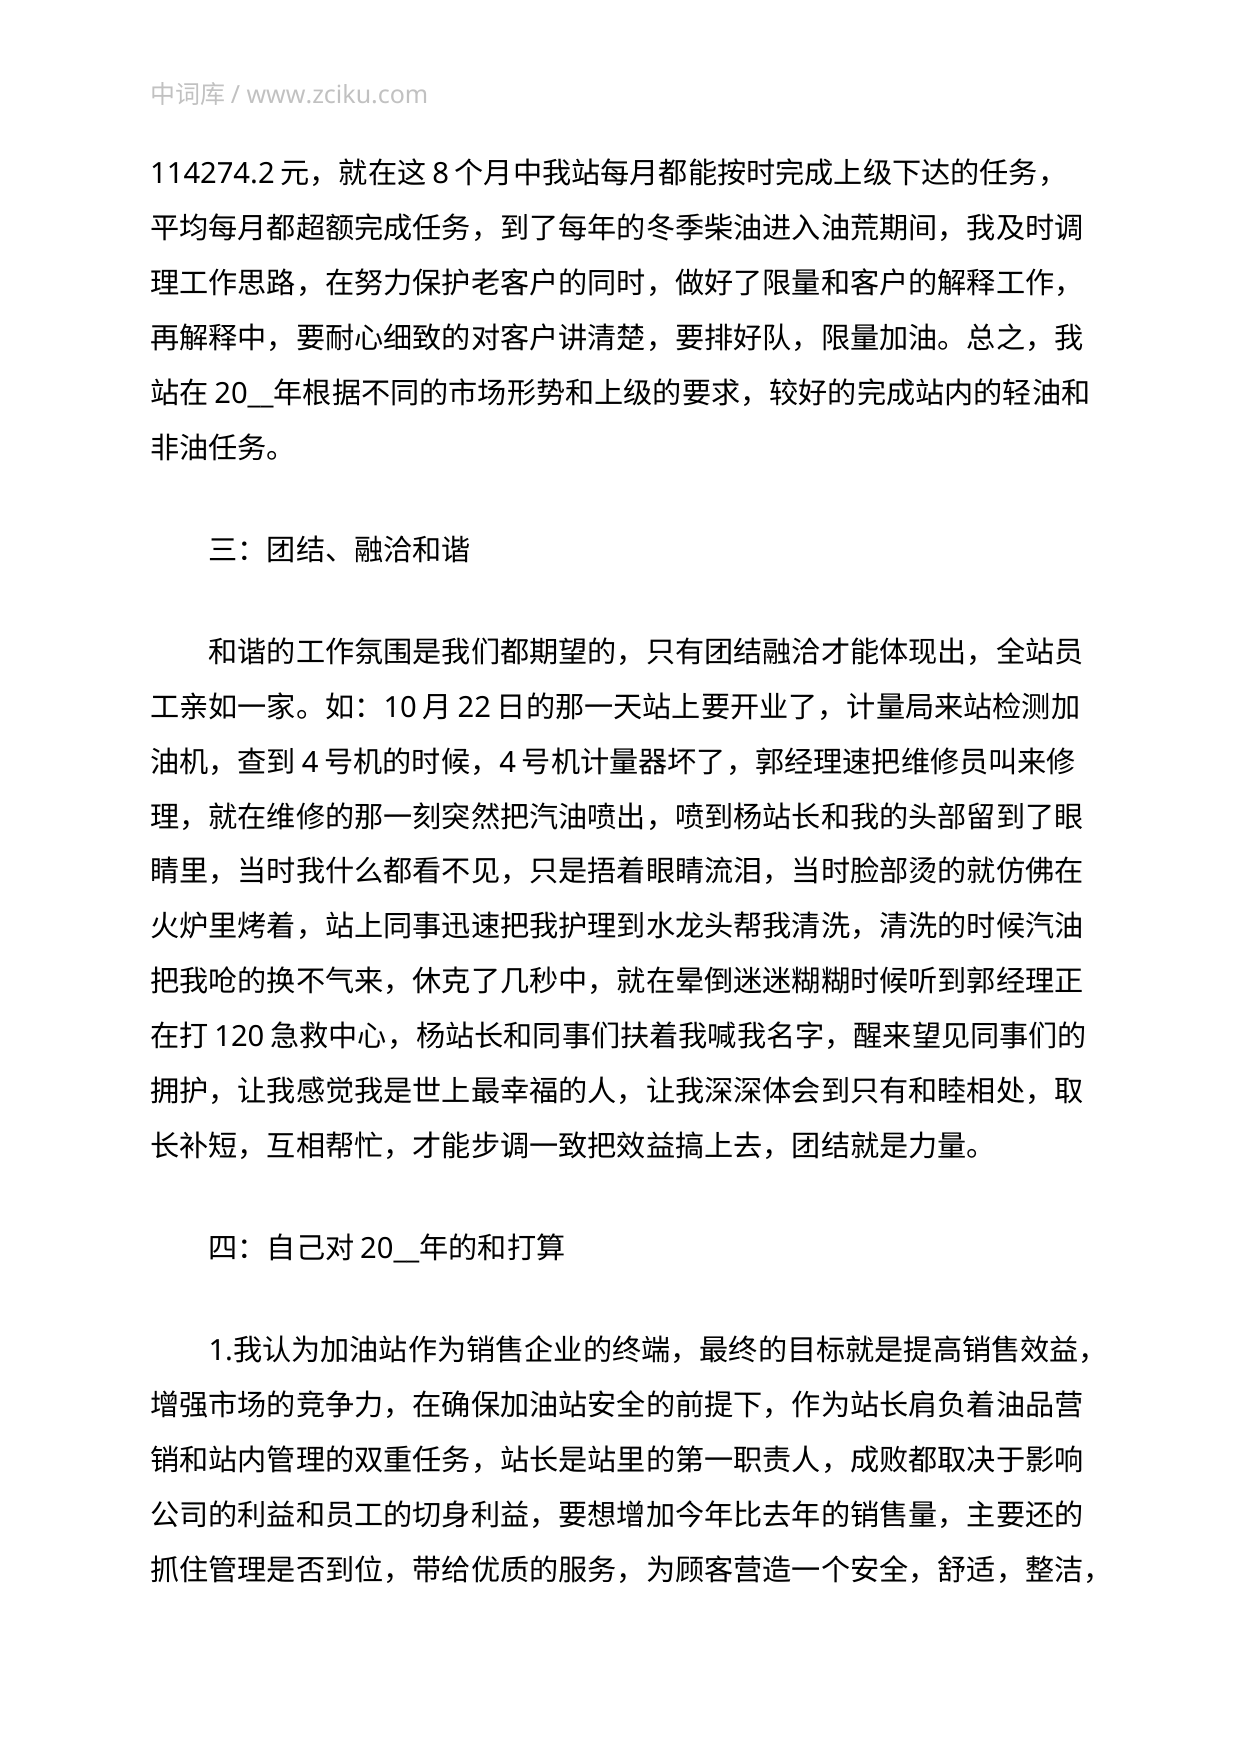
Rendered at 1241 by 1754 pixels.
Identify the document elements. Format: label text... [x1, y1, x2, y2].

text 和谐的工作氛围是我们都期望的，只有团结融洽才能体现出，全站员工亲如一家。如：10月22日的那一天站上要开业了，计量局来站检测加油机，查到4号机的时候，4号机计量器坏了，郭经理速把维修员叫来修理，就在维修的那一刻突然把汽油喷出，喷到杨站长和我的头部留到了眼睛里，当时我什么都看不见，只是捂着眼睛流泪，当时脸部烫的就仿佛在火炉里烤着，站上同事迅速把我护理到水龙头帮我清洗，清洗的时候汽油把我呛的换不气来，休克了几秒中，就在晕倒迷迷糊糊时候听到郭经理正在打120急救中心，杨站长和同事们扶着我喊我名字，醒来望见同事们的拥护，让我感觉我是世上最幸福的人，让我深深体会到只有和睦相处，取长补短，互相帮忙，才能步调一致把效益搞上去，团结就是力量。 [150, 628, 1090, 1165]
text 三：团结、融洽和谐 [150, 526, 1090, 569]
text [150, 1326, 1090, 1588]
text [150, 150, 1090, 467]
text 四：自己对20__年的和打算 [150, 1224, 1090, 1267]
